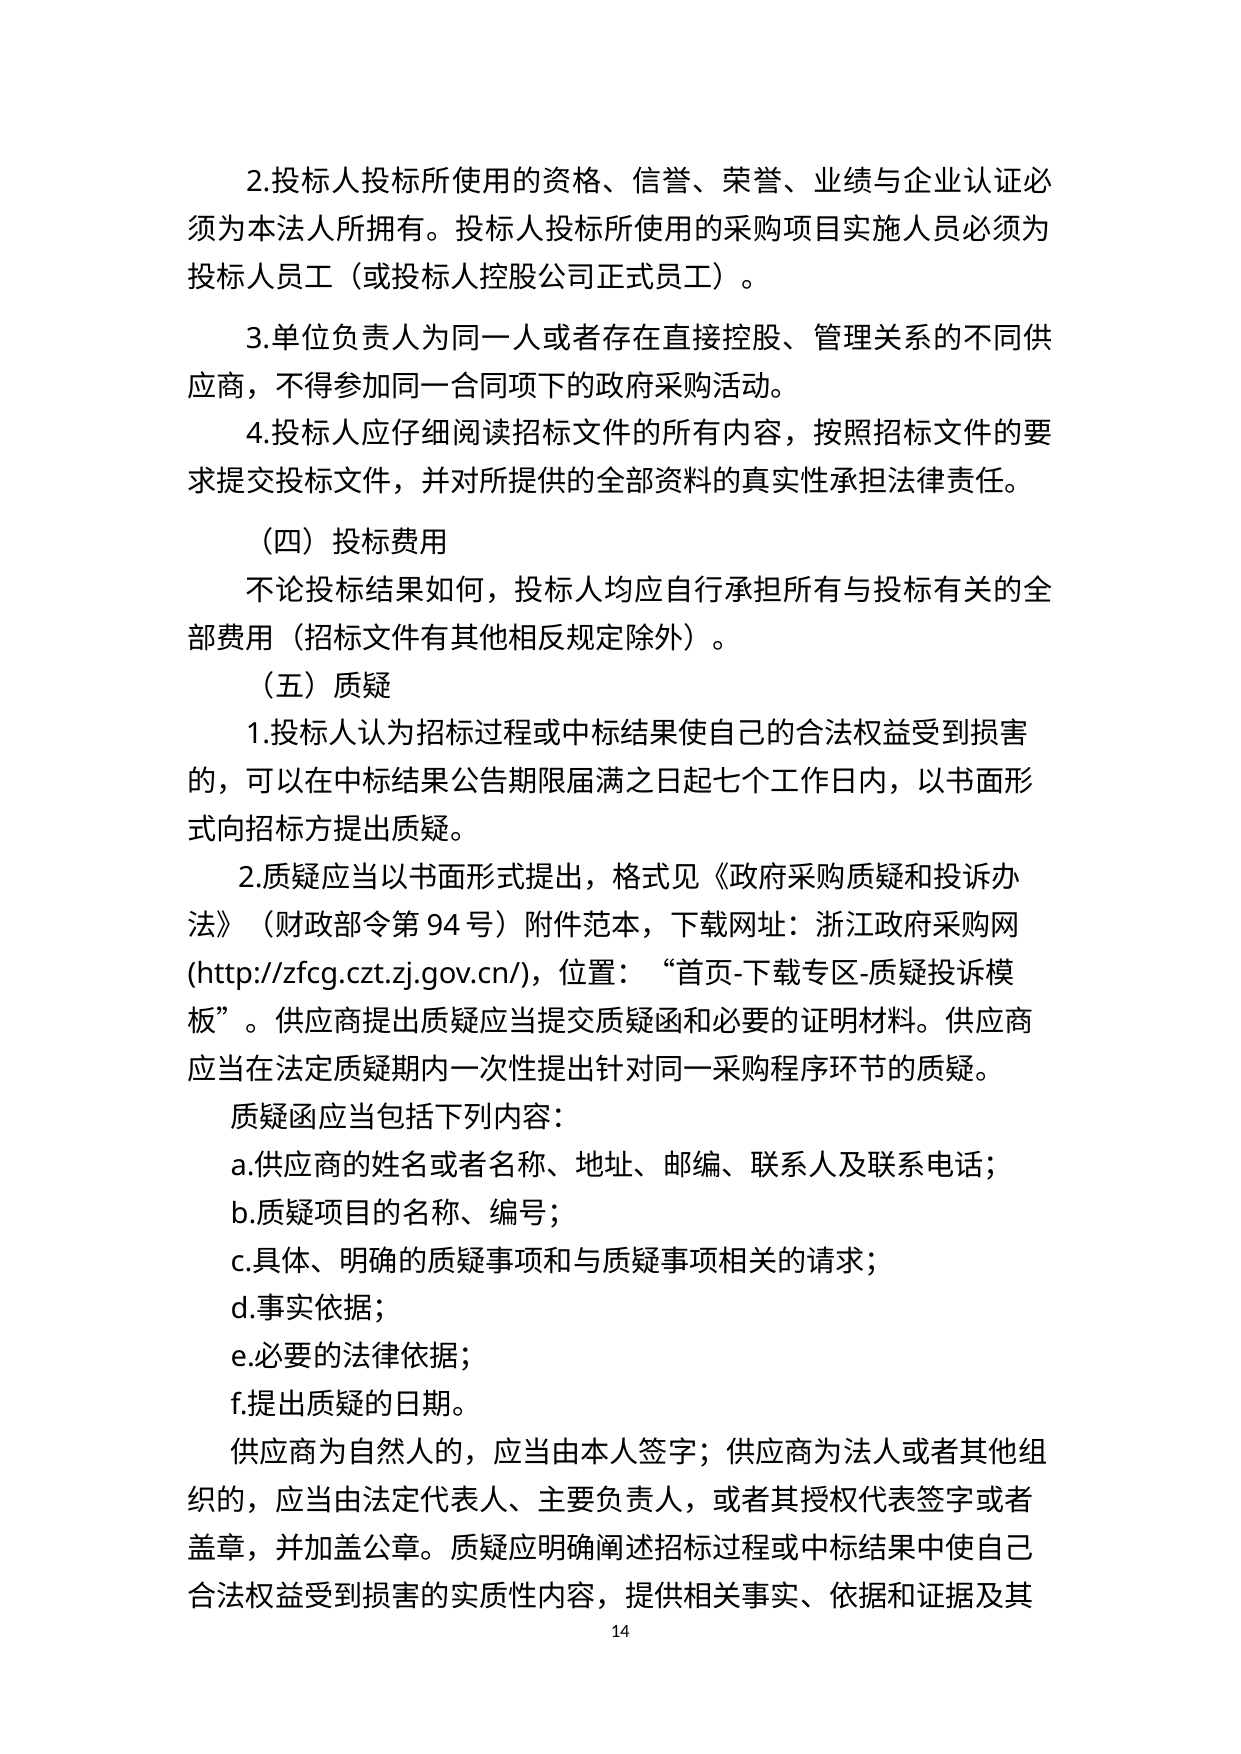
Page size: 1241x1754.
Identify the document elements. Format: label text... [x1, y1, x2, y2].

text c.具体、明确的质疑事项和与质疑事项相关的请求； [187, 1233, 1053, 1281]
text 3.单位负责人为同一人或者存在直接控股、管理关系的不同供应商，不得参加同一合同项下的政府采购活动。 [187, 310, 1053, 406]
text e.必要的法律依据； [187, 1328, 1053, 1376]
text （四）投标费用 [187, 514, 1053, 562]
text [187, 1424, 1053, 1616]
text 4.投标人应仔细阅读招标文件的所有内容，按照招标文件的要求提交投标文件，并对所提供的全部资料的真实性承担法律责任。 [187, 406, 1053, 501]
text b.质疑项目的名称、编号； [187, 1185, 1053, 1233]
text 2.投标人投标所使用的资格、信誉、荣誉、业绩与企业认证必须为本法人所拥有。投标人投标所使用的采购项目实施人员必须为投标人员工（或投标人控股公司正式员工）。 [187, 153, 1053, 297]
text 1.投标人认为招标过程或中标结果使自己的合法权益受到损害的，可以在中标结果公告期限届满之日起七个工作日内，以书面形式向招标方提出质疑。 [187, 706, 1053, 849]
text （五）质疑 [187, 658, 1053, 706]
text 不论投标结果如何，投标人均应自行承担所有与投标有关的全部费用（招标文件有其他相反规定除外）。 [187, 562, 1053, 658]
text 2.质疑应当以书面形式提出，格式见《政府采购质疑和投诉办法》（财政部令第94号）附件范本，下载网址：浙江政府采购网(http://zfcg.czt.zj.gov.cn/)，位置：“首页-下载专区-质疑投诉模板”。供应商提出质疑应当提交质疑函和必要的证明材料。供应商应当在法定质疑期内一次性提出针对同一采购程序环节的质疑。 [187, 849, 1053, 1089]
text a.供应商的姓名或者名称、地址、邮编、联系人及联系电话； [187, 1137, 1053, 1185]
text f.提出质疑的日期。 [187, 1376, 1053, 1424]
text 质疑函应当包括下列内容： [187, 1089, 1053, 1137]
text d.事实依据； [187, 1281, 1053, 1328]
